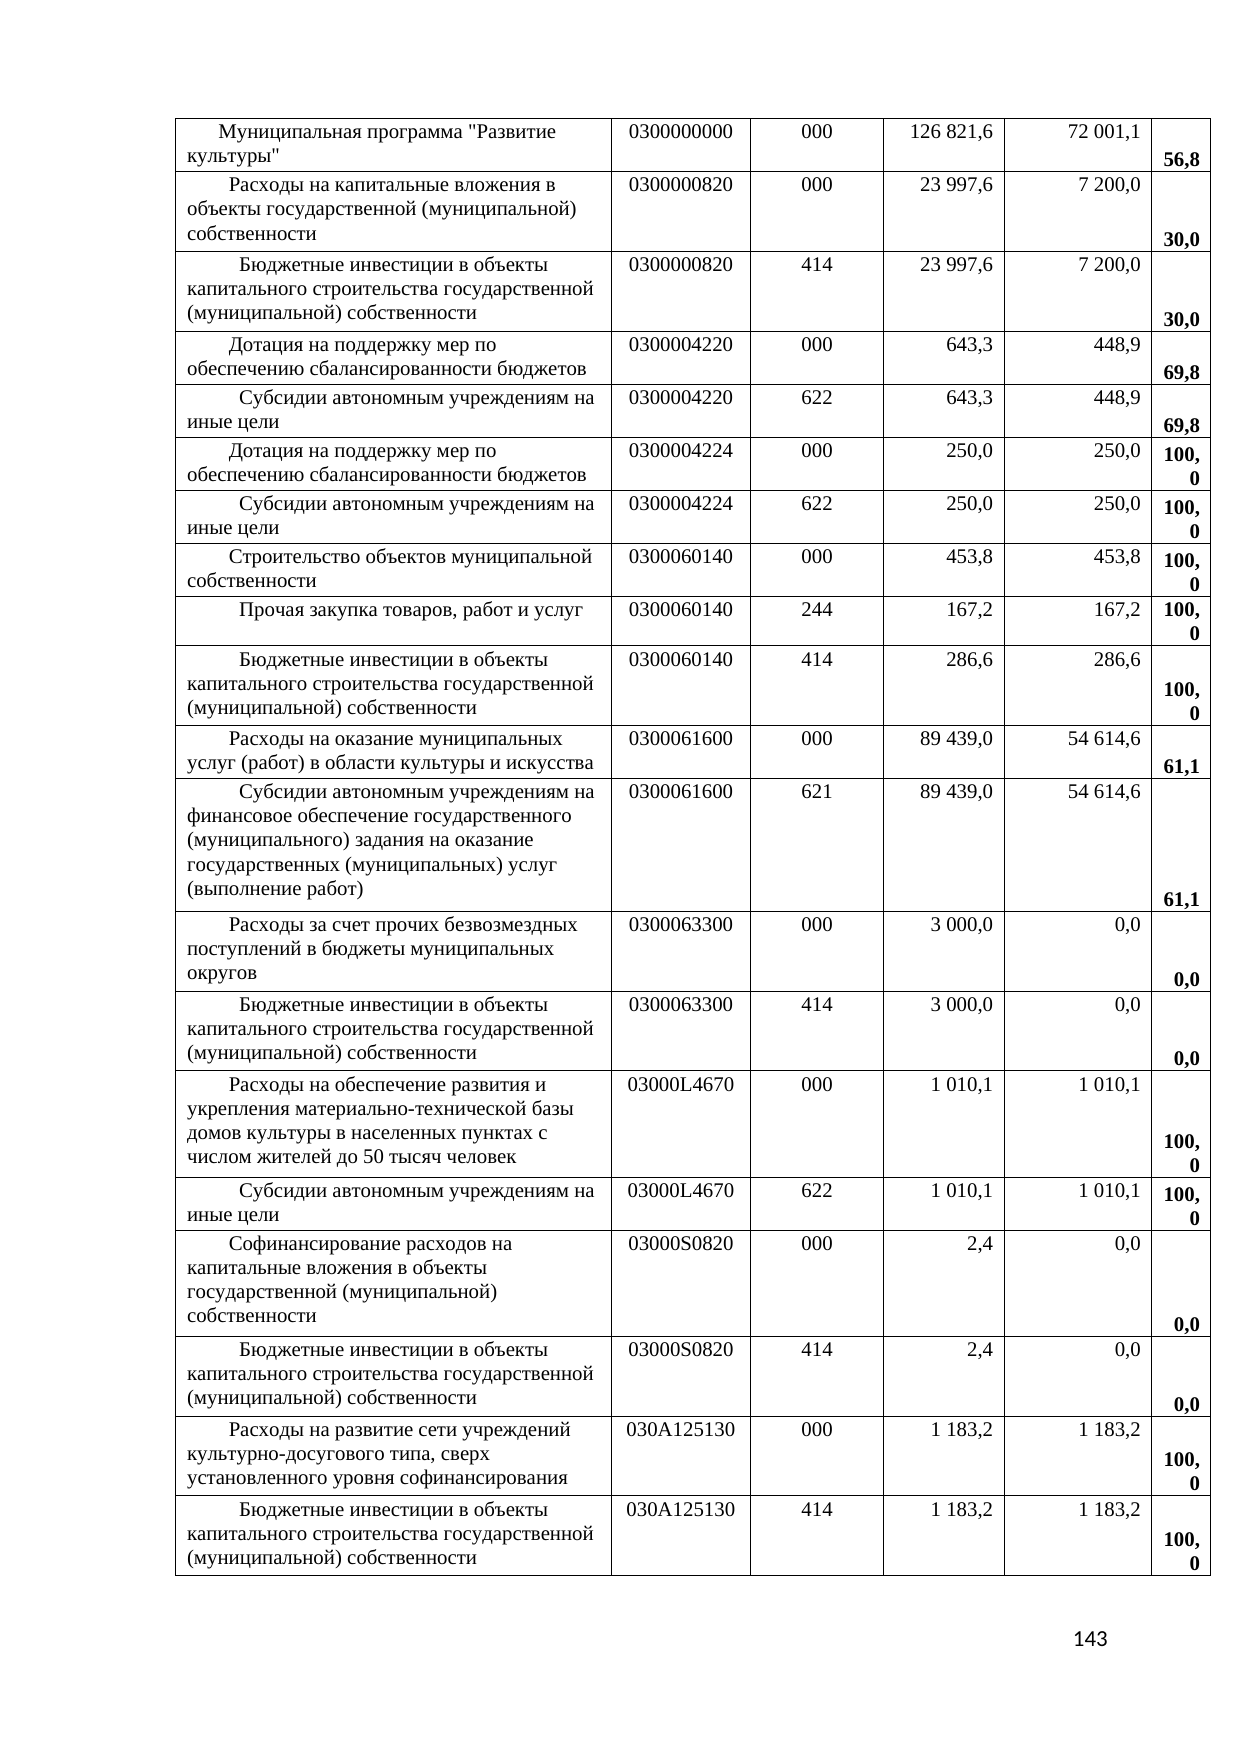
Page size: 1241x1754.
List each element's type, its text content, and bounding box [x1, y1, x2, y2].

table_cell 622 [751, 491, 883, 543]
table_cell 1 183,2 [1005, 1417, 1151, 1495]
table_cell 167,2 [1005, 597, 1151, 645]
table_cell Бюджетные инвестиции в объекты капитального строительства государственной (муниципальной) собственности [176, 992, 611, 1070]
table_cell 0,0 [1152, 1337, 1210, 1416]
table_cell 0300004224 [612, 491, 750, 543]
table_cell 414 [751, 1496, 883, 1575]
table_cell 000 [751, 726, 883, 778]
table_cell 000 [751, 1417, 883, 1495]
table_cell 000 [751, 1231, 883, 1336]
table_cell 03000L4670 [612, 1071, 750, 1177]
table_cell Расходы на капитальные вложения в объекты государственной (муниципальной) собственности [176, 172, 611, 251]
table_cell 0,0 [1005, 1337, 1151, 1416]
table_cell 0300061600 [612, 779, 750, 911]
table_cell 000 [751, 1071, 883, 1177]
table_cell 414 [751, 252, 883, 331]
table_cell 622 [751, 1178, 883, 1230]
table_cell Расходы на оказание муниципальных услуг (работ) в области культуры и искусства [176, 726, 611, 778]
table_cell 167,2 [884, 597, 1004, 645]
table_cell 000 [751, 544, 883, 596]
table_cell 000 [751, 438, 883, 490]
table_cell 7 200,0 [1005, 172, 1151, 251]
table_cell 23 997,6 [884, 172, 1004, 251]
table_cell Субсидии автономным учреждениям на иные цели [176, 1178, 611, 1230]
table_cell Бюджетные инвестиции в объекты капитального строительства государственной (муниципальной) собственности [176, 252, 611, 331]
table_cell 89 439,0 [884, 779, 1004, 911]
table_cell Дотация на поддержку мер по обеспечению сбалансированности бюджетов [176, 332, 611, 384]
table_cell 0,0 [1152, 1231, 1210, 1336]
table_cell 0,0 [1005, 992, 1151, 1070]
table_cell 448,9 [1005, 332, 1151, 384]
table_cell 1 183,2 [884, 1496, 1004, 1575]
table_cell Расходы на развитие сети учреждений культурно-досугового типа, сверх установленного уровня софинансирования [176, 1417, 611, 1495]
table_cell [176, 1496, 611, 1575]
table_cell 56,8 [1152, 119, 1210, 171]
table_cell 643,3 [884, 332, 1004, 384]
table_cell 2,4 [884, 1231, 1004, 1336]
table_cell 0300000820 [612, 252, 750, 331]
table_cell 250,0 [884, 438, 1004, 490]
table_cell 643,3 [884, 385, 1004, 437]
table_cell 250,0 [1005, 491, 1151, 543]
table_cell 414 [751, 1337, 883, 1416]
table_cell 453,8 [1005, 544, 1151, 596]
table_cell 0300061600 [612, 726, 750, 778]
table_cell 100,0 [1152, 646, 1210, 725]
table_cell 414 [751, 646, 883, 725]
table_cell 448,9 [1005, 385, 1151, 437]
table_cell 000 [751, 912, 883, 991]
table_cell Субсидии автономным учреждениям на иные цели [176, 491, 611, 543]
table_cell 250,0 [884, 491, 1004, 543]
table_cell 1 183,2 [884, 1417, 1004, 1495]
table_cell Расходы за счет прочих безвозмездных поступлений в бюджеты муниципальных округов [176, 912, 611, 991]
table_cell 1 010,1 [1005, 1178, 1151, 1230]
table_cell 000 [751, 119, 883, 171]
table_cell 286,6 [884, 646, 1004, 725]
table_cell Дотация на поддержку мер по обеспечению сбалансированности бюджетов [176, 438, 611, 490]
table_cell 0300063300 [612, 912, 750, 991]
table_cell 30,0 [1152, 172, 1210, 251]
table_cell 250,0 [1005, 438, 1151, 490]
table_cell 000 [751, 172, 883, 251]
table_cell 30,0 [1152, 252, 1210, 331]
table_cell 100,0 [1152, 1417, 1210, 1495]
table_cell Субсидии автономным учреждениям на финансовое обеспечение государственного (муниципального) задания на оказание государственных (муниципальных) услуг (выполнение работ) [176, 779, 611, 911]
table_cell 0300060140 [612, 597, 750, 645]
table_cell 030A125130 [612, 1496, 750, 1575]
table_cell 414 [751, 992, 883, 1070]
table_cell 1 010,1 [1005, 1071, 1151, 1177]
table_cell Прочая закупка товаров, работ и услуг [176, 597, 611, 645]
table_cell 100,0 [1152, 1496, 1210, 1575]
table_cell 100,0 [1152, 1178, 1210, 1230]
table_cell 0300004220 [612, 385, 750, 437]
table_cell Субсидии автономным учреждениям на иные цели [176, 385, 611, 437]
table_cell 0300060140 [612, 544, 750, 596]
table_cell 244 [751, 597, 883, 645]
table_cell Бюджетные инвестиции в объекты капитального строительства государственной (муниципальной) собственности [176, 1337, 611, 1416]
table_cell 0,0 [1005, 1231, 1151, 1336]
table_cell Расходы на обеспечение развития и укрепления материально-технической базы домов культуры в населенных пунктах с числом жителей до 50 тысяч человек [176, 1071, 611, 1177]
table_cell 72 001,1 [1005, 119, 1151, 171]
table_cell 3 000,0 [884, 992, 1004, 1070]
table_cell 100,0 [1152, 544, 1210, 596]
table_cell 03000S0820 [612, 1337, 750, 1416]
table_cell 54 614,6 [1005, 726, 1151, 778]
table_cell 286,6 [1005, 646, 1151, 725]
table_cell 7 200,0 [1005, 252, 1151, 331]
table_cell Бюджетные инвестиции в объекты капитального строительства государственной (муниципальной) собственности [176, 646, 611, 725]
table_cell 54 614,6 [1005, 779, 1151, 911]
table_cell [176, 119, 611, 171]
table_cell 453,8 [884, 544, 1004, 596]
table_cell 0300000820 [612, 172, 750, 251]
table_cell 69,8 [1152, 385, 1210, 437]
table_cell 000 [751, 332, 883, 384]
table_cell 1 183,2 [1005, 1496, 1151, 1575]
table_cell 100,0 [1152, 491, 1210, 543]
table_cell 0300060140 [612, 646, 750, 725]
table_cell 23 997,6 [884, 252, 1004, 331]
table_cell 126 821,6 [884, 119, 1004, 171]
table_cell 0,0 [1005, 912, 1151, 991]
table_cell 69,8 [1152, 332, 1210, 384]
table_cell Софинансирование расходов на капитальные вложения в объекты государственной (муниципальной) собственности [176, 1231, 611, 1336]
table_cell Строительство объектов муниципальной собственности [176, 544, 611, 596]
table_cell 100,0 [1152, 1071, 1210, 1177]
table_cell 3 000,0 [884, 912, 1004, 991]
table_cell 030A125130 [612, 1417, 750, 1495]
table_cell 100,0 [1152, 438, 1210, 490]
table_cell 621 [751, 779, 883, 911]
table_cell 2,4 [884, 1337, 1004, 1416]
table_cell 622 [751, 385, 883, 437]
table_cell 0,0 [1152, 912, 1210, 991]
table_cell 89 439,0 [884, 726, 1004, 778]
table_cell 03000S0820 [612, 1231, 750, 1336]
table_cell 0300000000 [612, 119, 750, 171]
table_cell 0300004224 [612, 438, 750, 490]
table_cell 61,1 [1152, 779, 1210, 911]
table_cell 0300063300 [612, 992, 750, 1070]
table_cell 1 010,1 [884, 1071, 1004, 1177]
table_cell 0300004220 [612, 332, 750, 384]
table_cell 03000L4670 [612, 1178, 750, 1230]
table_cell 61,1 [1152, 726, 1210, 778]
table_cell 0,0 [1152, 992, 1210, 1070]
table_cell 1 010,1 [884, 1178, 1004, 1230]
table_cell 100,0 [1152, 597, 1210, 645]
